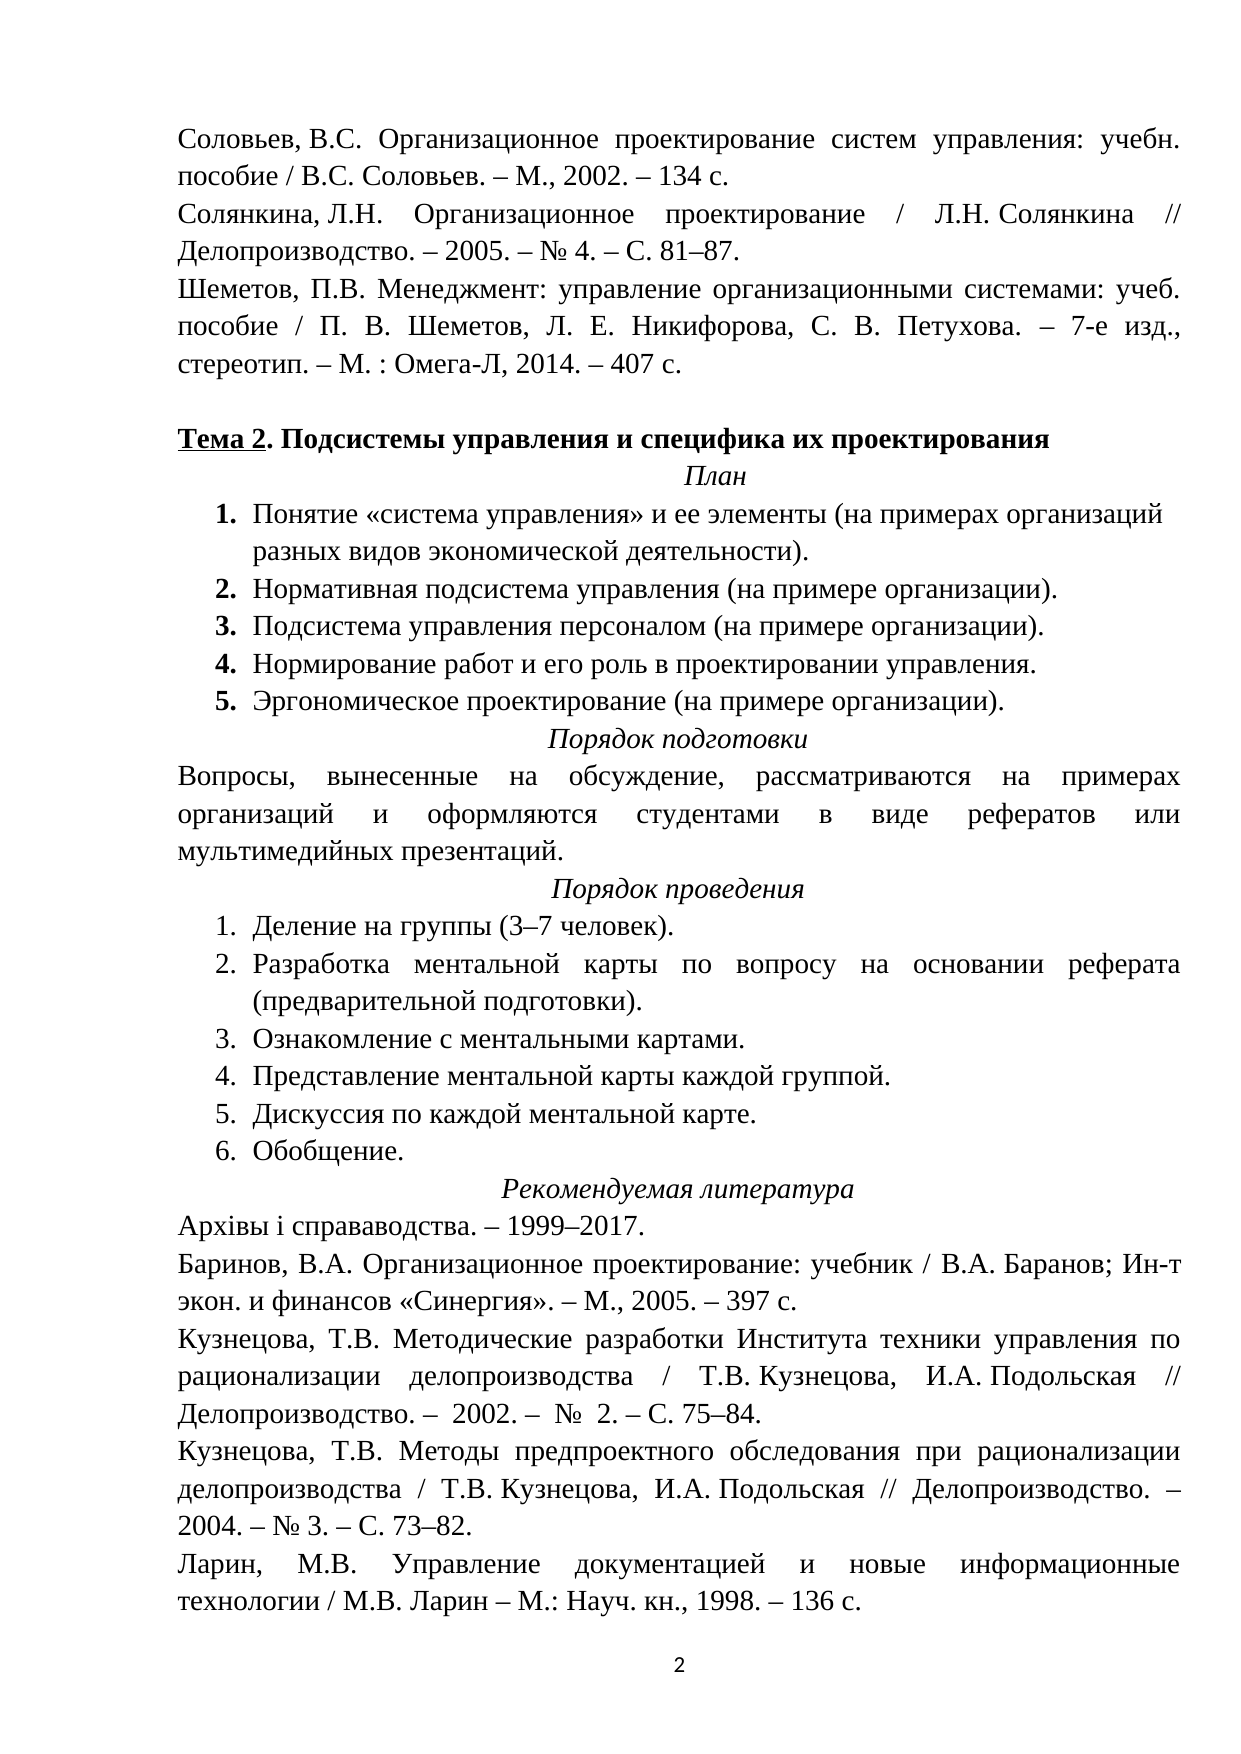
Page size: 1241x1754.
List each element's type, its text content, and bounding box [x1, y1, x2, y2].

text Ларин, М.В. Управление документацией и новые информационные технологии / М.В. Ларин – М.: Науч. кн., 1998. – 136 с. [177, 1543, 1181, 1618]
list Нормативная подсистема управления (на примере организации). [215, 568, 1181, 606]
list Разработка ментальной карты по вопросу на основании реферата (предварительной подготовки). [215, 943, 1181, 1018]
list Ознакомление с ментальными картами. [215, 1018, 1181, 1056]
list Дискуссия по каждой ментальной карте. [215, 1093, 1181, 1131]
list Деление на группы (3–7 человек). [215, 906, 1181, 943]
text Кузнецова, Т.В. Методические разработки Института техники управления по рационализации делопроизводства / Т.В. Кузнецова, И.А. Подольская // Делопроизводство. – 2002. – № 2. – С. 75–84. [177, 1318, 1181, 1431]
text Порядок проведения [177, 868, 1181, 906]
text Шеметов, П.В. Менеджмент: управление организационными системами: учеб. пособие / П. В. Шеметов, Л. Е. Никифорова, С. В. Петухова. – 7-е изд., стереотип. – М. : Омега-Л, 2014. – 407 с. [177, 268, 1181, 381]
text Рекомендуемая литература [177, 1168, 1181, 1206]
subtitle Тема 2. Подсистемы управления и специфика их проектирования [177, 418, 1181, 456]
list План [252, 456, 1181, 493]
text Порядок подготовки [177, 718, 1181, 756]
list Нормирование работ и его роль в проектировании управления. [215, 643, 1181, 681]
text Баринов, В.А. Организационное проектирование: учебник / В.А. Баранов; Ин-т экон. и финансов «Синергия». – М., 2005. – 397 с. [177, 1243, 1181, 1318]
text Вопросы, вынесенные на обсуждение, рассматриваются на примерах организаций и оформляются студентами в виде рефератов или мультимедийных презентаций. [177, 756, 1181, 868]
text Кузнецова, Т.В. Методы предпроектного обследования при рационализации делопроизводства / Т.В. Кузнецова, И.А. Подольская // Делопроизводство. – 2004. – № 3. – С. 73–82. [177, 1431, 1181, 1543]
text Архівы і справаводства. – 1999–2017. [177, 1206, 1181, 1243]
list Понятие «система управления» и ее элементы (на примерах организаций разных видов экономической деятельности). [215, 493, 1181, 568]
list Эргономическое проектирование (на примере организации). [215, 681, 1181, 718]
list Представление ментальной карты каждой группой. [215, 1056, 1181, 1093]
list Подсистема управления персоналом (на примере организации). [215, 606, 1181, 643]
text Соловьев, В.С. Организационное проектирование систем управления: учебн. пособие / В.С. Соловьев. – М., 2002. – 134 с. [177, 118, 1181, 193]
text Солянкина, Л.Н. Организационное проектирование / Л.Н. Солянкина // Делопроизводство. – 2005. – № 4. – С. 81–87. [177, 193, 1181, 268]
list Обобщение. [215, 1131, 1181, 1168]
